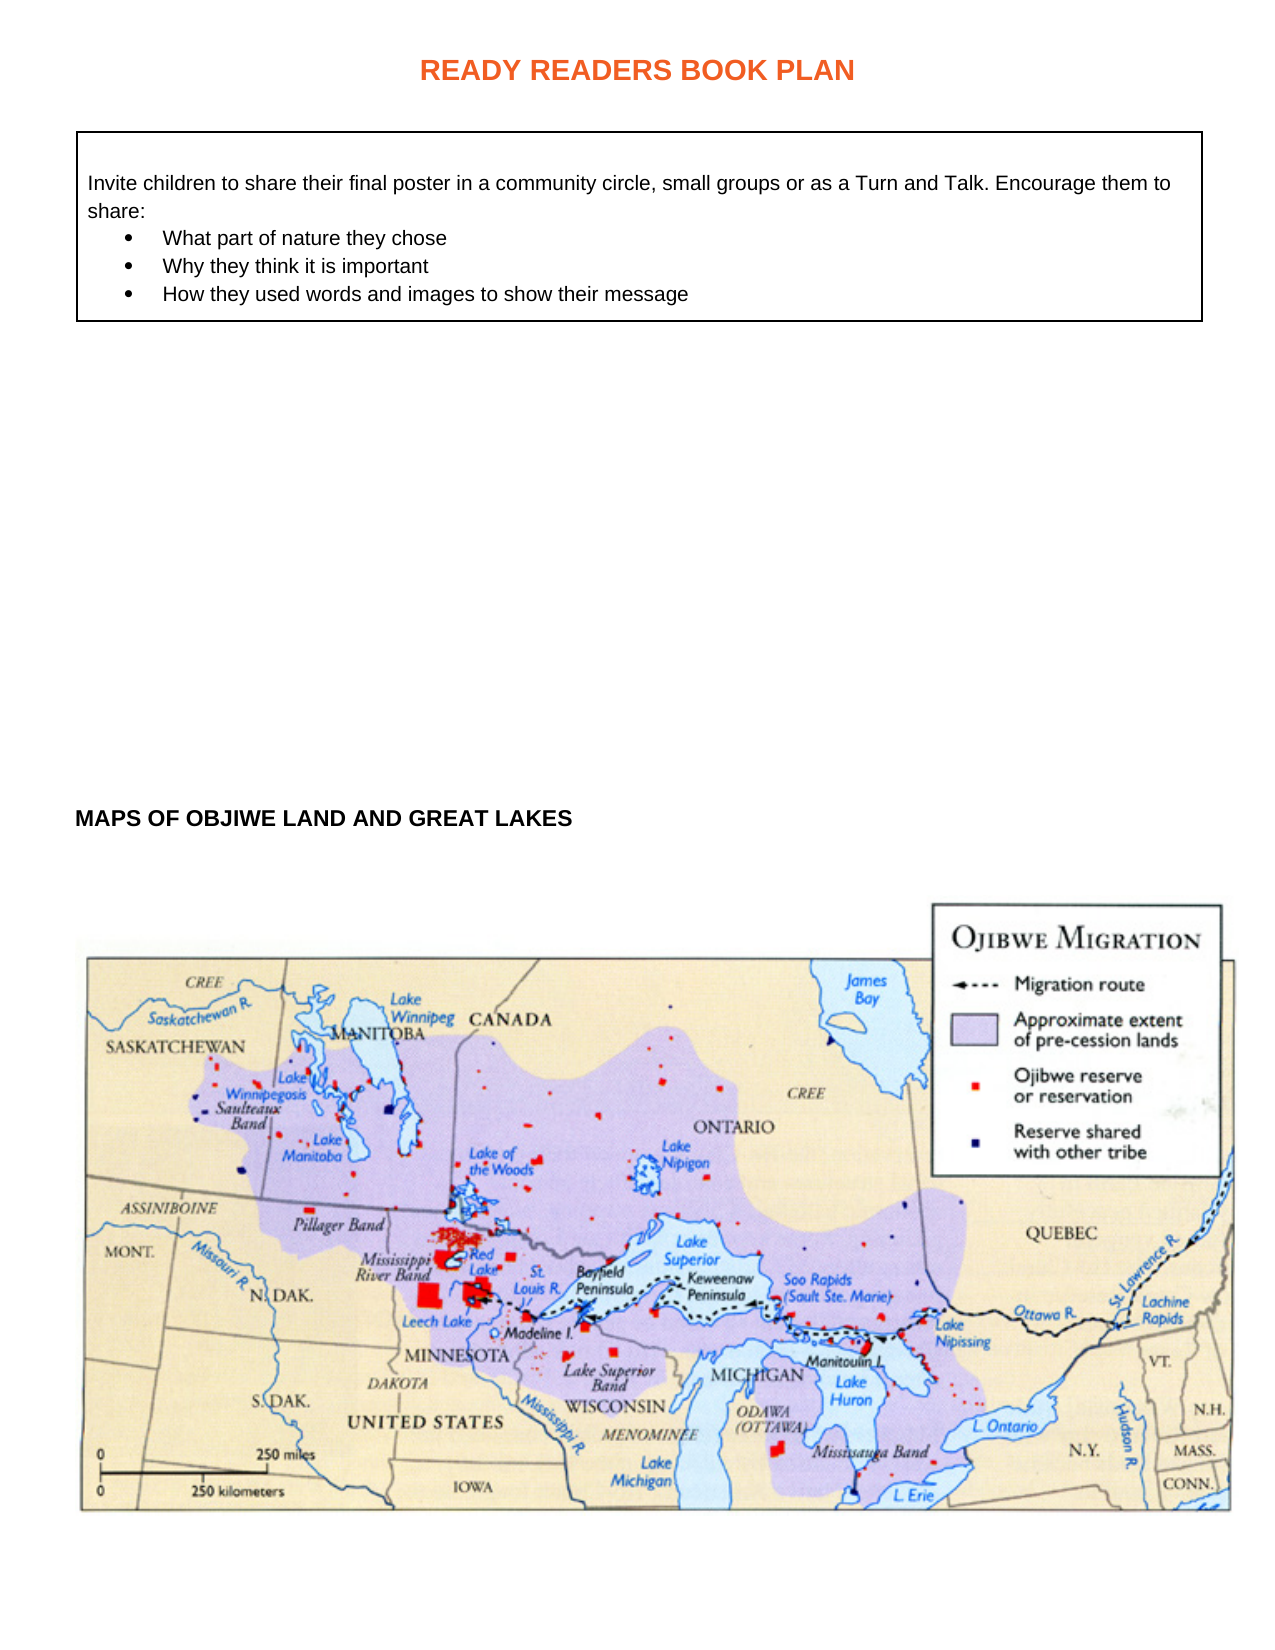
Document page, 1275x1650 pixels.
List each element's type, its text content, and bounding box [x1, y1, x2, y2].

picture [75, 895, 1240, 1516]
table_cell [78, 133, 1201, 320]
text MAPS OF OBJIWE LAND AND GREAT LAKES [75, 805, 1200, 832]
